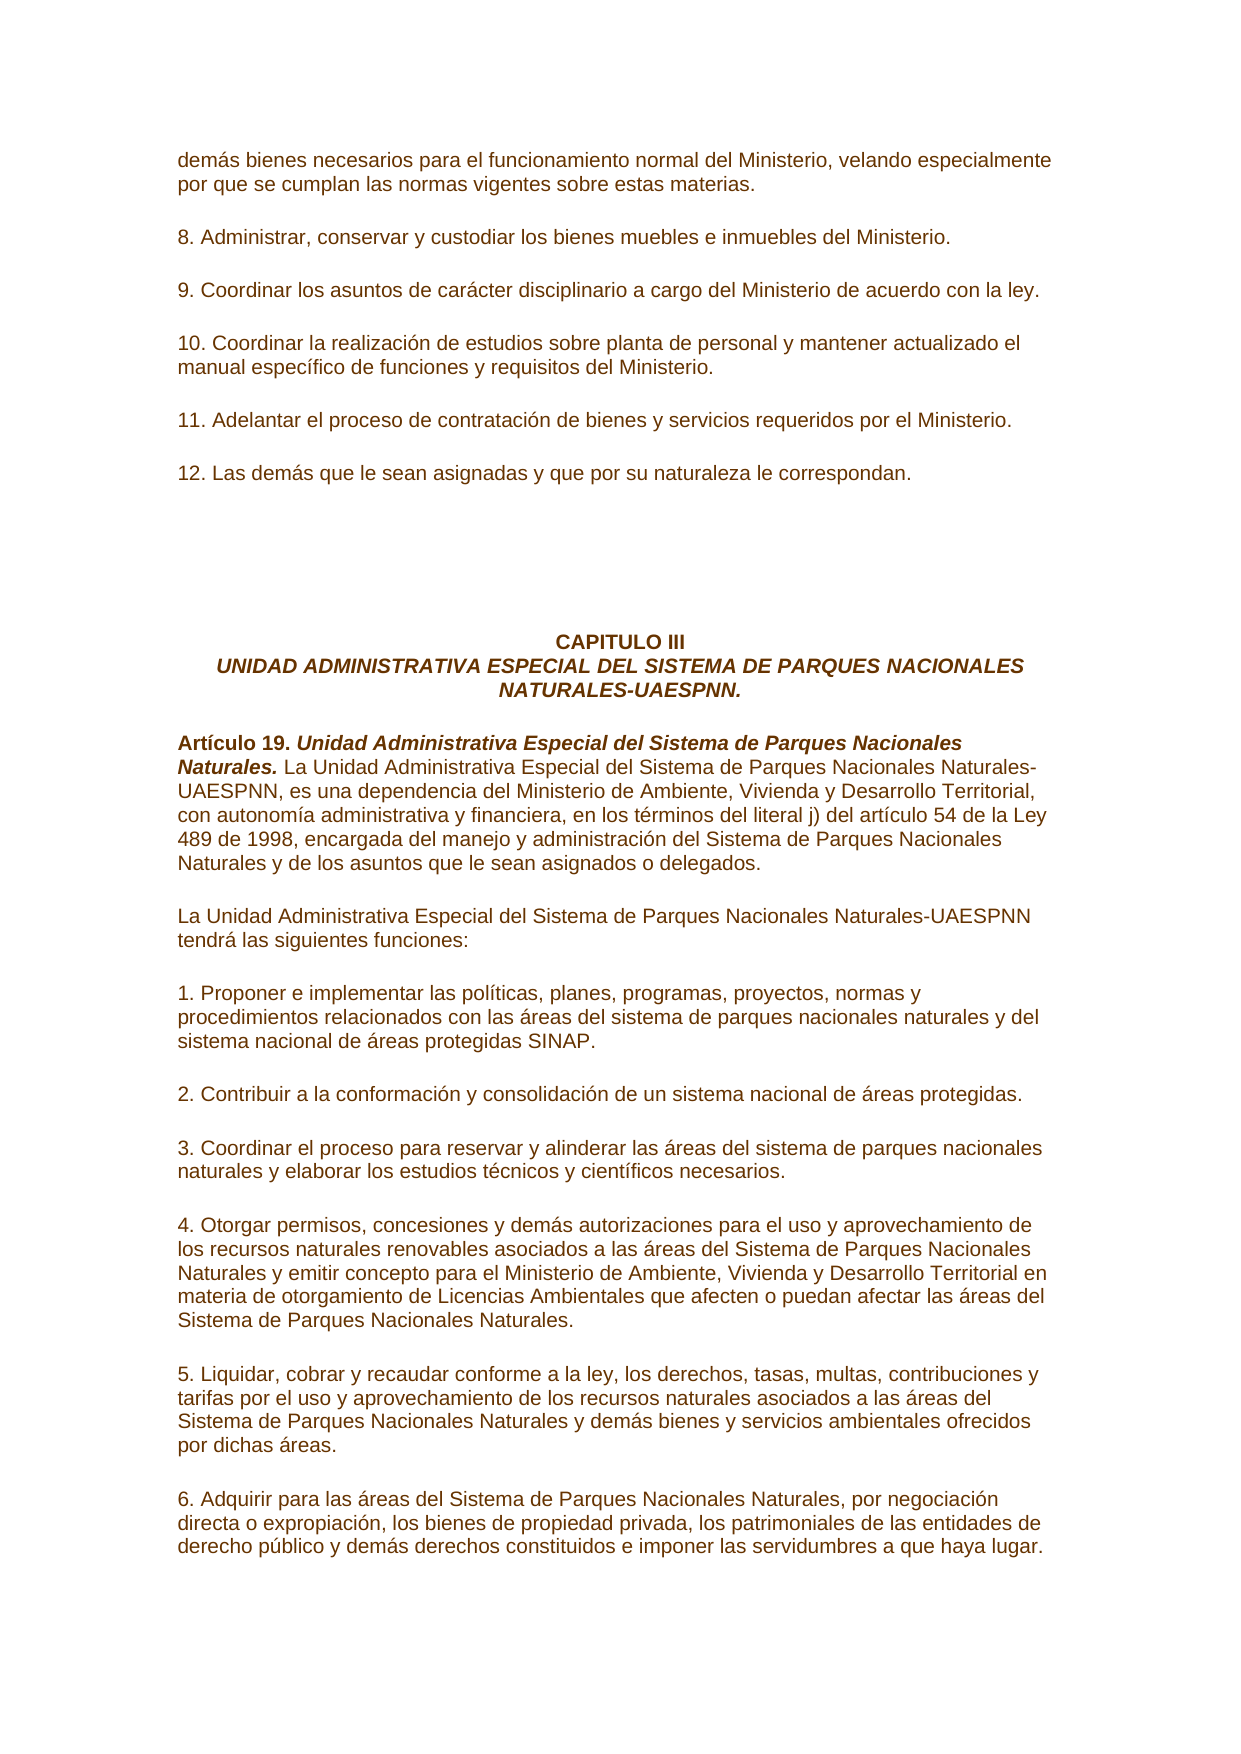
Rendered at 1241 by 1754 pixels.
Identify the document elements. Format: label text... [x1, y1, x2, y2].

text 2. Contribuir a la conformación y consolidación de un sistema nacional de áreas protegidas. [177, 1082, 1063, 1106]
text Artículo 19. Unidad Administrativa Especial del Sistema de Parques Nacionales Naturales. La Unidad Administrativa Especial del Sistema de Parques Nacionales Naturales-UAESPNN, es una dependencia del Ministerio de Ambiente, Vivienda y Desarrollo Territorial, con autonomía administrativa y financiera, en los términos del literal j) del artículo 54 de la Ley 489 de 1998, encargada del manejo y administración del Sistema de Parques Nacionales Naturales y de los asuntos que le sean asignados o delegados. [177, 731, 1063, 875]
text 10. Coordinar la realización de estudios sobre planta de personal y mantener actualizado el manual específico de funciones y requisitos del Ministerio. [177, 331, 1063, 379]
text 5. Liquidar, cobrar y recaudar conforme a la ley, los derechos, tasas, multas, contribuciones y tarifas por el uso y aprovechamiento de los recursos naturales asociados a las áreas del Sistema de Parques Nacionales Naturales y demás bienes y servicios ambientales ofrecidos por dichas áreas. [177, 1361, 1063, 1457]
text 4. Otorgar permisos, concesiones y demás autorizaciones para el uso y aprovechamiento de los recursos naturales renovables asociados a las áreas del Sistema de Parques Nacionales Naturales y emitir concepto para el Ministerio de Ambiente, Vivienda y Desarrollo Territorial en materia de otorgamiento de Licencias Ambientales que afecten o puedan afectar las áreas del Sistema de Parques Nacionales Naturales. [177, 1212, 1063, 1332]
text 11. Adelantar el proceso de contratación de bienes y servicios requeridos por el Ministerio. [177, 408, 1063, 432]
text 8. Administrar, conservar y custodiar los bienes muebles e inmuebles del Ministerio. [177, 225, 1063, 249]
text 12. Las demás que le sean asignadas y que por su naturaleza le correspondan. [177, 461, 1063, 485]
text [177, 148, 1063, 196]
text 3. Coordinar el proceso para reservar y alinderar las áreas del sistema de parques nacionales naturales y elaborar los estudios técnicos y científicos necesarios. [177, 1135, 1063, 1183]
text 1. Proponer e implementar las políticas, planes, programas, proyectos, normas y procedimientos relacionados con las áreas del sistema de parques nacionales naturales y del sistema nacional de áreas protegidas SINAP. [177, 981, 1063, 1053]
text CAPITULO III [177, 630, 1063, 654]
text La Unidad Administrativa Especial del Sistema de Parques Nacionales Naturales-UAESPNN tendrá las siguientes funciones: [177, 904, 1063, 952]
text 6. Adquirir para las áreas del Sistema de Parques Nacionales Naturales, por negociación directa o expropiación, los bienes de propiedad privada, los patrimoniales de las entidades de derecho público y demás derechos constituidos e imponer las servidumbres a que haya lugar. [177, 1486, 1063, 1558]
text UNIDAD ADMINISTRATIVA ESPECIAL DEL SISTEMA DE PARQUES NACIONALES NATURALES-UAESPNN. [177, 654, 1063, 702]
text 9. Coordinar los asuntos de carácter disciplinario a cargo del Ministerio de acuerdo con la ley. [177, 278, 1063, 302]
